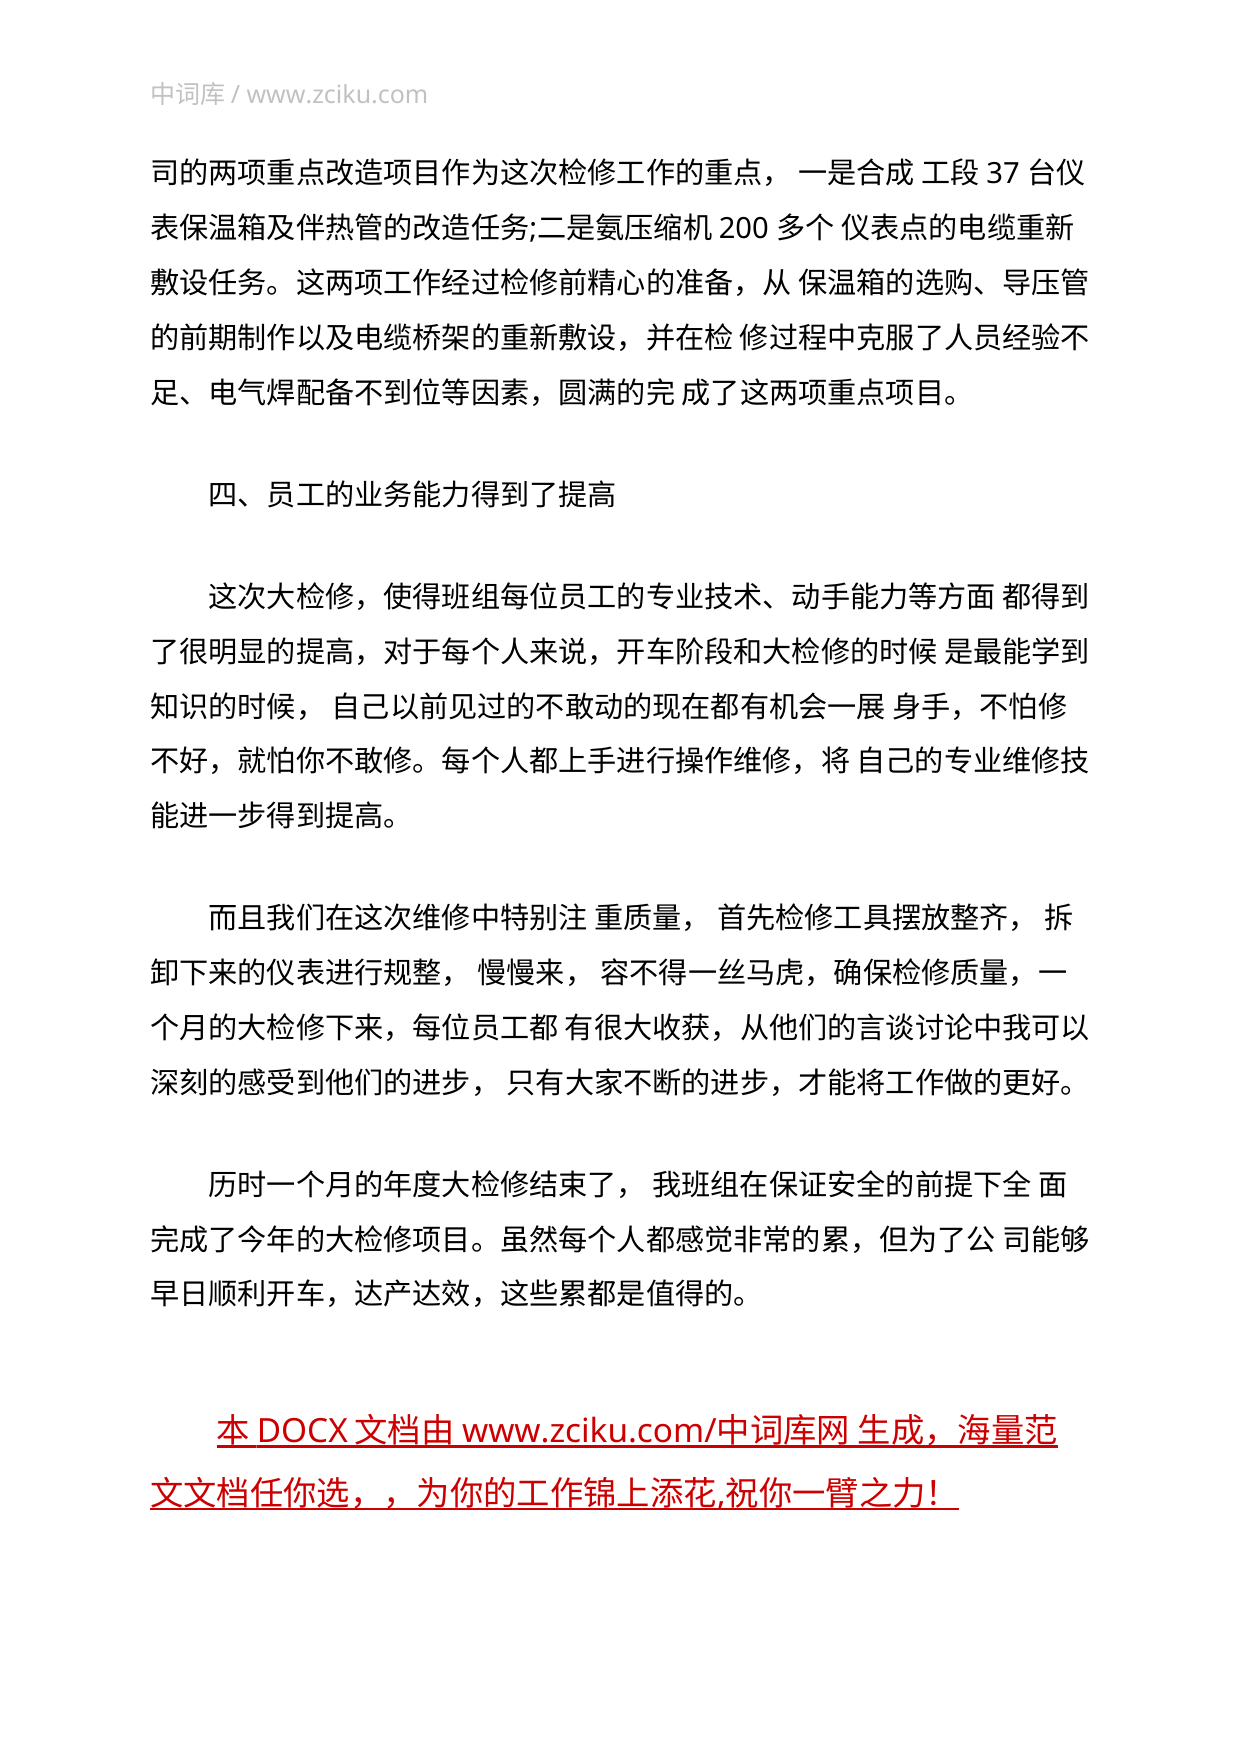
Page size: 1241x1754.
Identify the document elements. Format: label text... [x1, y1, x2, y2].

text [150, 150, 1090, 412]
text 历时一个月的年度大检修结束了， 我班组在保证安全的前提下全 面完成了今年的大检修项目。虽然每个人都感觉非常的累，但为了公 司能够早日顺利开车，达产达效，这些累都是值得的。 [150, 1161, 1090, 1313]
text 四、员工的业务能力得到了提高 [150, 472, 1090, 514]
text 这次大检修，使得班组每位员工的专业技术、动手能力等方面 都得到了很明显的提高，对于每个人来说，开车阶段和大检修的时候 是最能学到知识的时候， 自己以前见过的不敢动的现在都有机会一展 身手，不怕修不好，就怕你不敢修。每个人都上手进行操作维修，将 自己的专业维修技能进一步得到提高。 [150, 573, 1090, 835]
text 本DOCX文档由 www.zciku.com/中词库网 生成，海量范文文档任你选，，为你的工作锦上添花,祝你一臂之力！ [150, 1404, 1090, 1515]
text 而且我们在这次维修中特别注 重质量， 首先检修工具摆放整齐， 拆卸下来的仪表进行规整， 慢慢来， 容不得一丝马虎，确保检修质量，一个月的大检修下来，每位员工都 有很大收获，从他们的言谈讨论中我可以深刻的感受到他们的进步， 只有大家不断的进步，才能将工作做的更好。 [150, 895, 1090, 1102]
